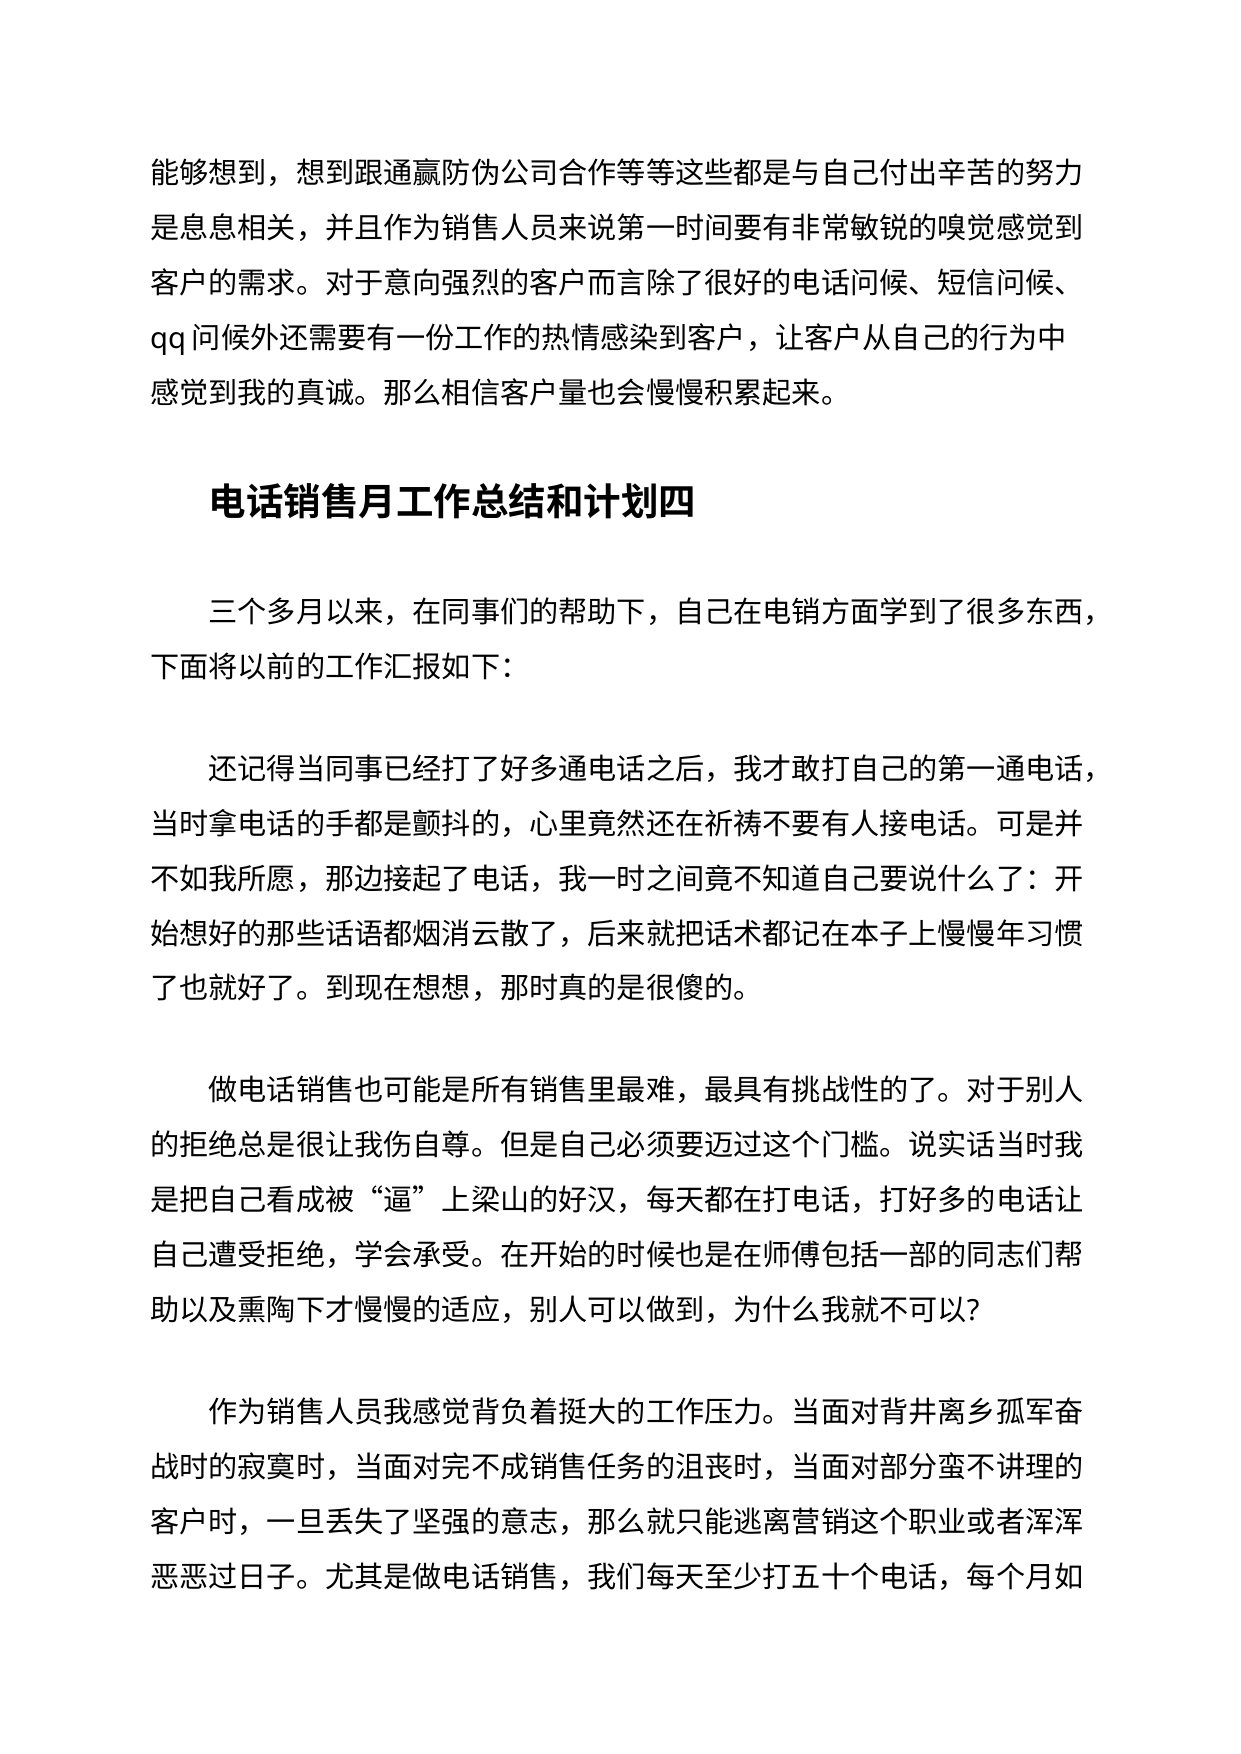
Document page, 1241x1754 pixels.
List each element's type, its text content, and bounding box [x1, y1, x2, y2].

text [150, 1388, 1090, 1595]
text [150, 150, 1090, 412]
text 三个多月以来，在同事们的帮助下，自己在电销方面学到了很多东西，下面将以前的工作汇报如下： [150, 589, 1090, 686]
text 做电话销售也可能是所有销售里最难，最具有挑战性的了。对于别人的拒绝总是很让我伤自尊。但是自己必须要迈过这个门槛。说实话当时我是把自己看成被“逼”上梁山的好汉，每天都在打电话，打好多的电话让自己遭受拒绝，学会承受。在开始的时候也是在师傅包括一部的同志们帮助以及熏陶下才慢慢的适应，别人可以做到，为什么我就不可以? [150, 1067, 1090, 1329]
text 还记得当同事已经打了好多通电话之后，我才敢打自己的第一通电话，当时拿电话的手都是颤抖的，心里竟然还在祈祷不要有人接电话。可是并不如我所愿，那边接起了电话，我一时之间竟不知道自己要说什么了：开始想好的那些话语都烟消云散了，后来就把话术都记在本子上慢慢年习惯了也就好了。到现在想想，那时真的是很傻的。 [150, 746, 1090, 1007]
text 电话销售月工作总结和计划四 [150, 471, 1090, 526]
